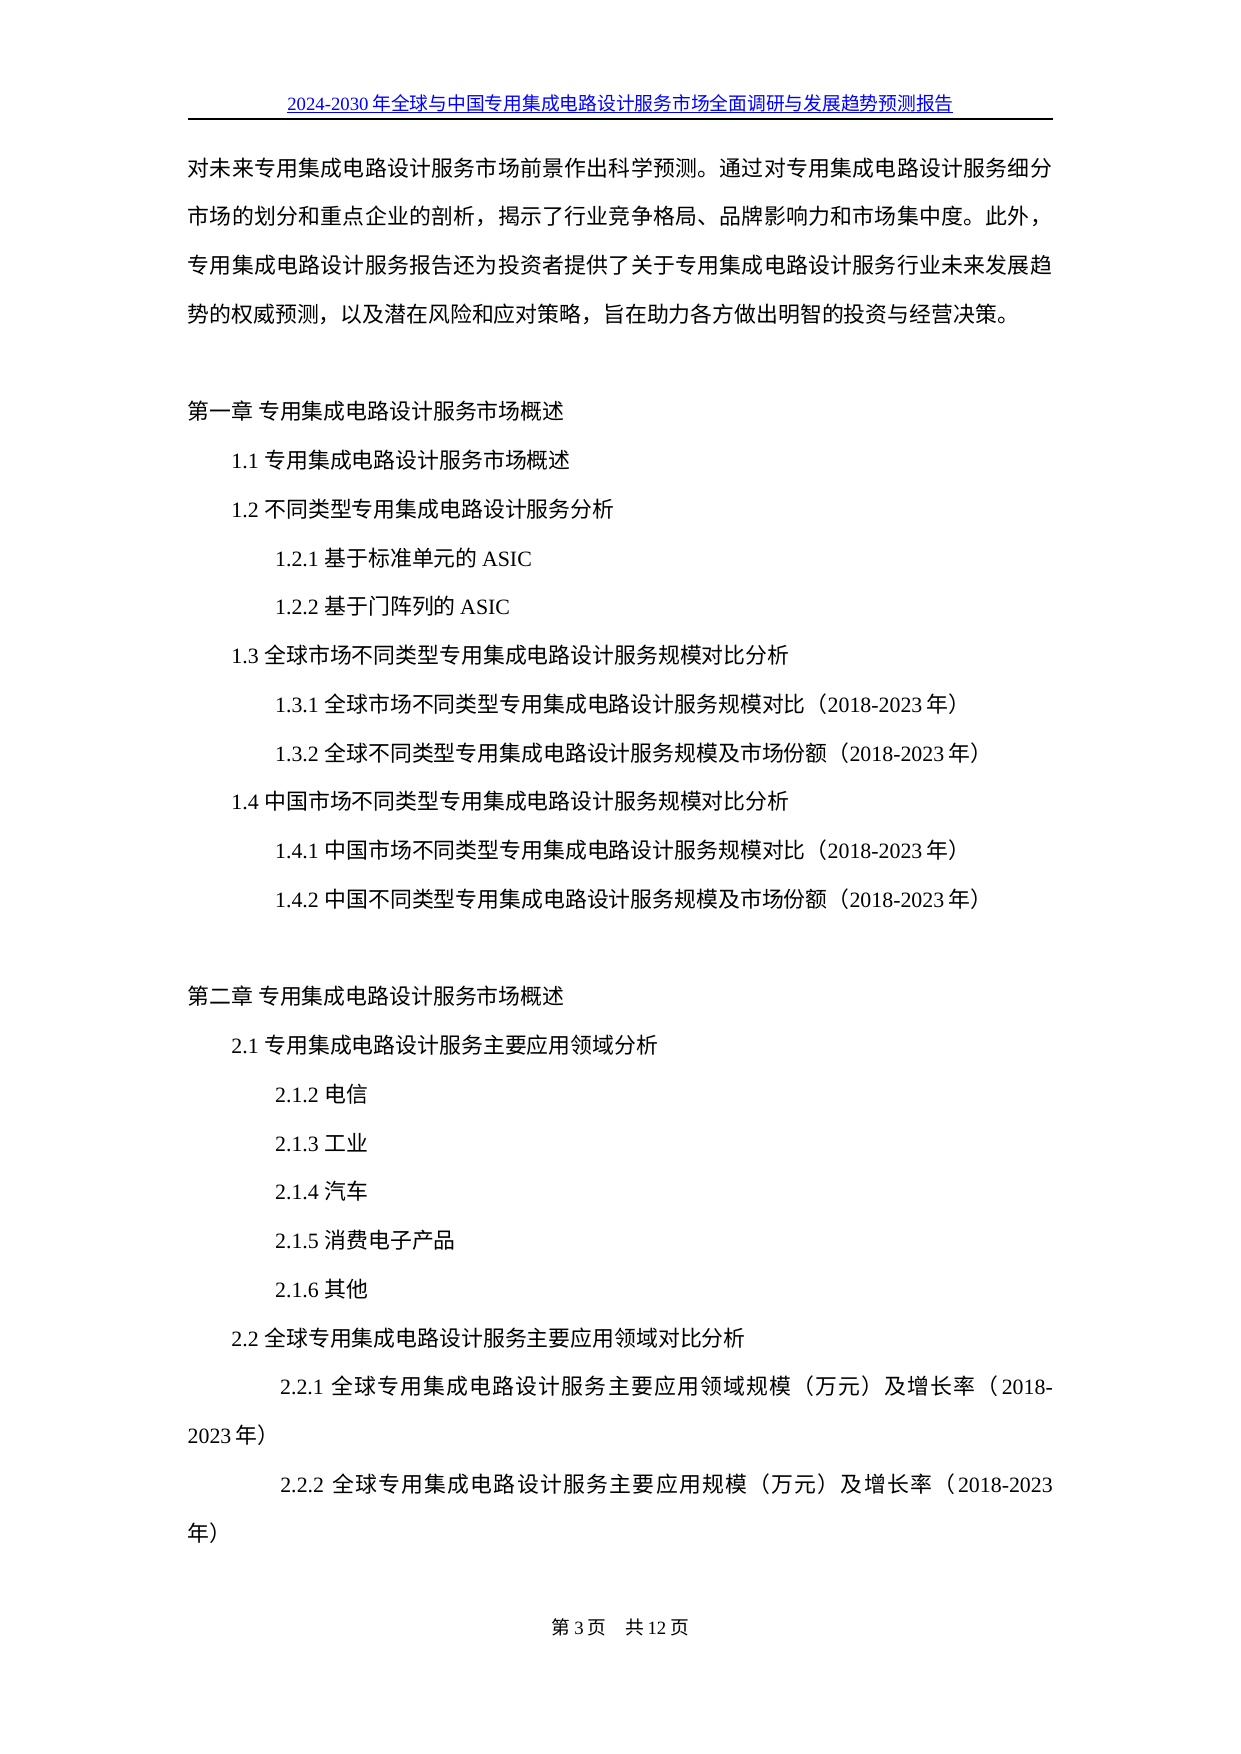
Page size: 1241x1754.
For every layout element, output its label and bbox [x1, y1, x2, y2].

text [187, 150, 1053, 1548]
